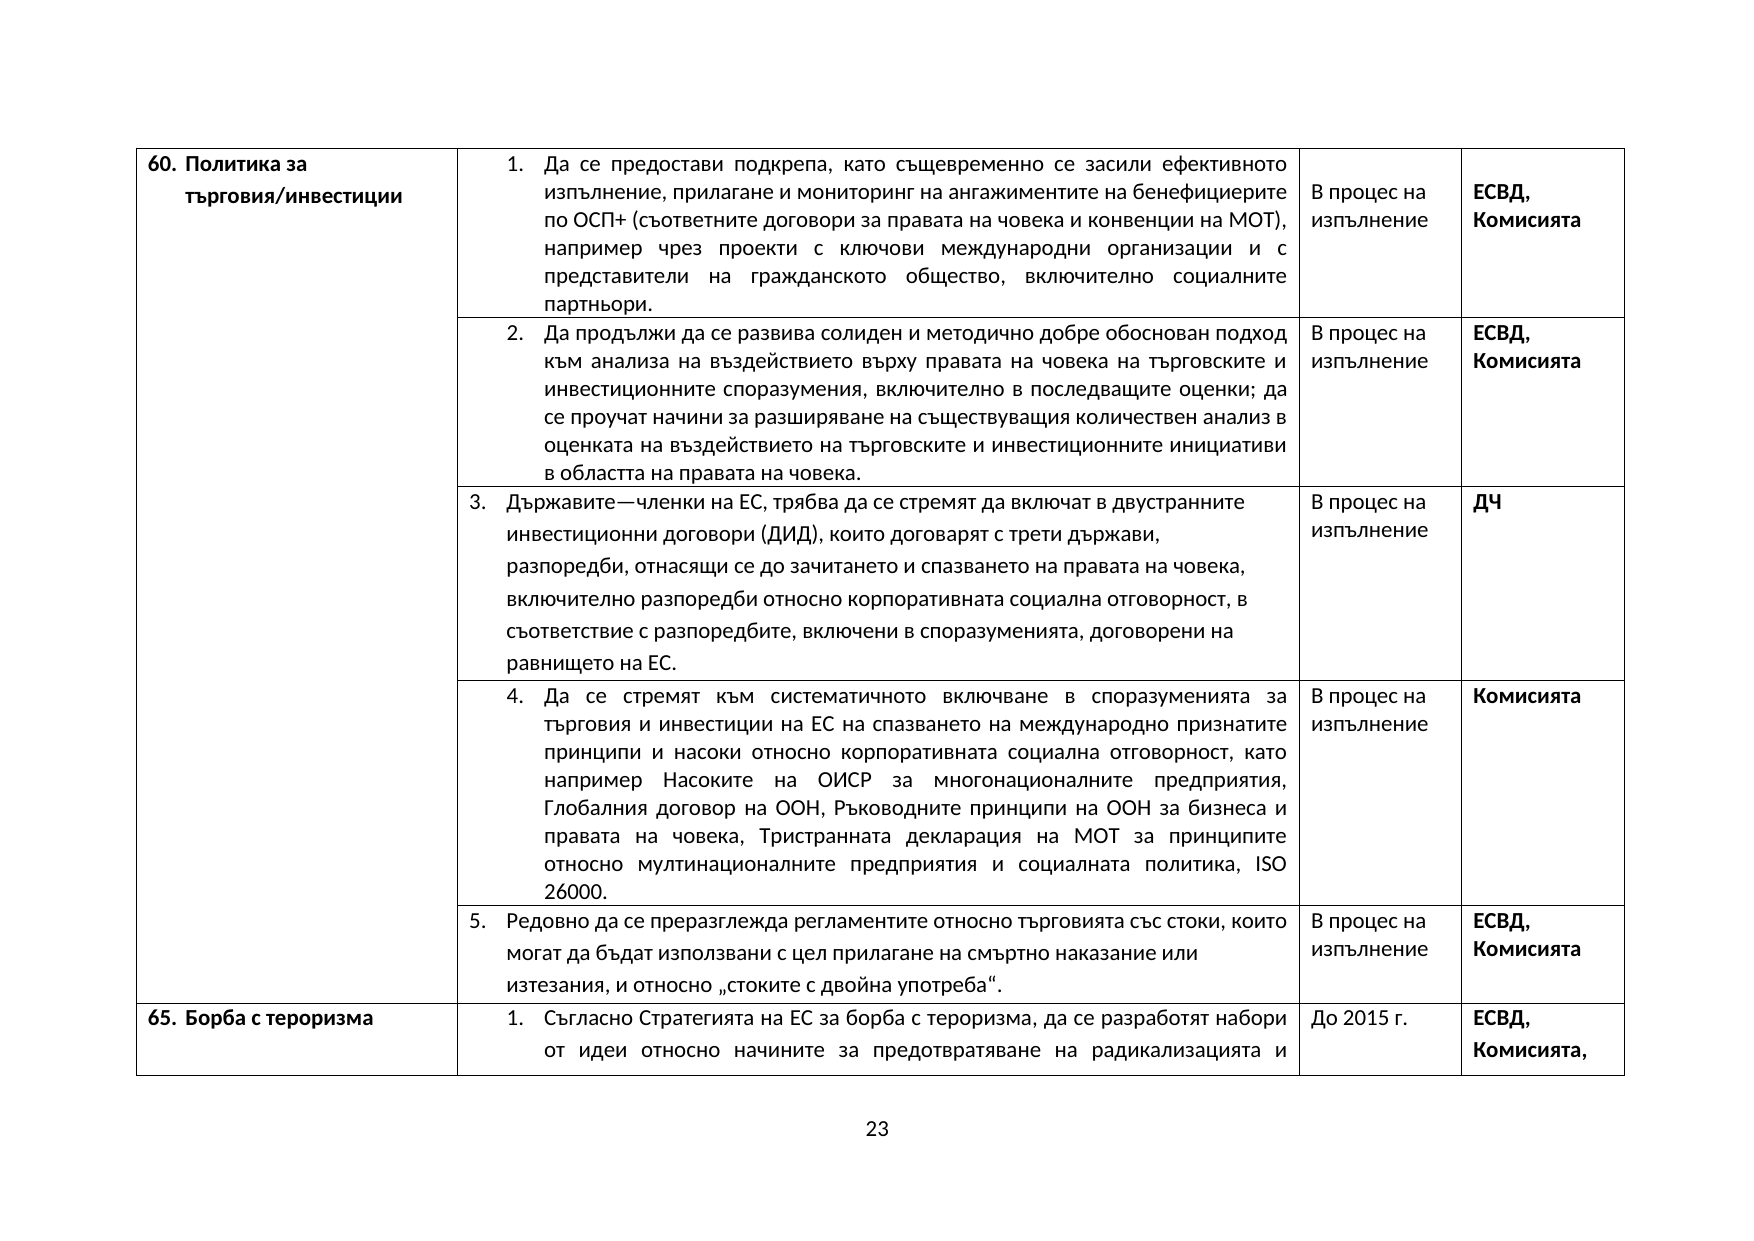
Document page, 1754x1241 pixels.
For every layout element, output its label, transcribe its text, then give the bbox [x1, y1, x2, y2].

table_cell В процес на изпълнение [1300, 487, 1461, 680]
table_cell До 2015 г. [1300, 1004, 1461, 1074]
table_cell Да се стремят към систематичното включване в споразуменията за търговия и инвестиции на ЕС на спазването на международно признатите принципи и насоки относно корпоративната социална отговорност, като например Насоките на ОИСР за многонационалните предприятия, Глобалния договор на ООН, Ръководните принципи на ООН за бизнеса и правата на човека, Тристранната декларация на МОТ за принципите относно мултинационалните предприятия и социалната политика, ISO 26000. [458, 681, 1299, 905]
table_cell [1300, 149, 1461, 317]
table_cell В процес на изпълнение [1300, 906, 1461, 1002]
table_cell В процес на изпълнение [1300, 681, 1461, 905]
table_cell ДЧ [1462, 487, 1624, 680]
table_cell ЕСВД, Комисията [1462, 318, 1624, 486]
table_cell Да продължи да се развива солиден и методично добре обоснован подход към анализа на въздействието върху правата на човека на търговските и инвестиционните споразумения, включително в последващите оценки; да се проучат начини за разширяване на съществуващия количествен анализ в оценката на въздействието на търговските и инвестиционните инициативи в областта на правата на човека. [458, 318, 1299, 486]
table_cell Борба с тероризма [137, 1004, 457, 1074]
table_cell ЕСВД, Комисията [1462, 149, 1624, 317]
table_cell В процес на изпълнение [1300, 318, 1461, 486]
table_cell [458, 1004, 1299, 1074]
table_cell Държавите—членки на ЕС, трябва да се стремят да включат в двустранните инвестиционни договори (ДИД), които договарят с трети държави, разпоредби, отнасящи се до зачитането и спазването на правата на човека, включително разпоредби относно корпоративната социална отговорност, в съответствие с разпоредбите, включени в споразуменията, договорени на равнището на ЕС. [458, 487, 1299, 680]
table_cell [1462, 1004, 1624, 1074]
table_cell Редовно да се преразглежда регламентите относно търговията със стоки, които могат да бъдат използвани с цел прилагане на смъртно наказание или изтезания, и относно „стоките с двойна употреба“. [458, 906, 1299, 1002]
table_cell Политика за търговия/инвестиции [137, 149, 457, 1002]
table_cell Комисията [1462, 681, 1624, 905]
table_cell Да се предостави подкрепа, като същевременно се засили ефективното изпълнение, прилагане и мониторинг на ангажиментите на бенефициерите по ОСП+ (съответните договори за правата на човека и конвенции на МОТ), например чрез проекти с ключови международни организации и с представители на гражданското общество, включително социалните партньори. [458, 149, 1299, 317]
table_cell ЕСВД, Комисията [1462, 906, 1624, 1002]
